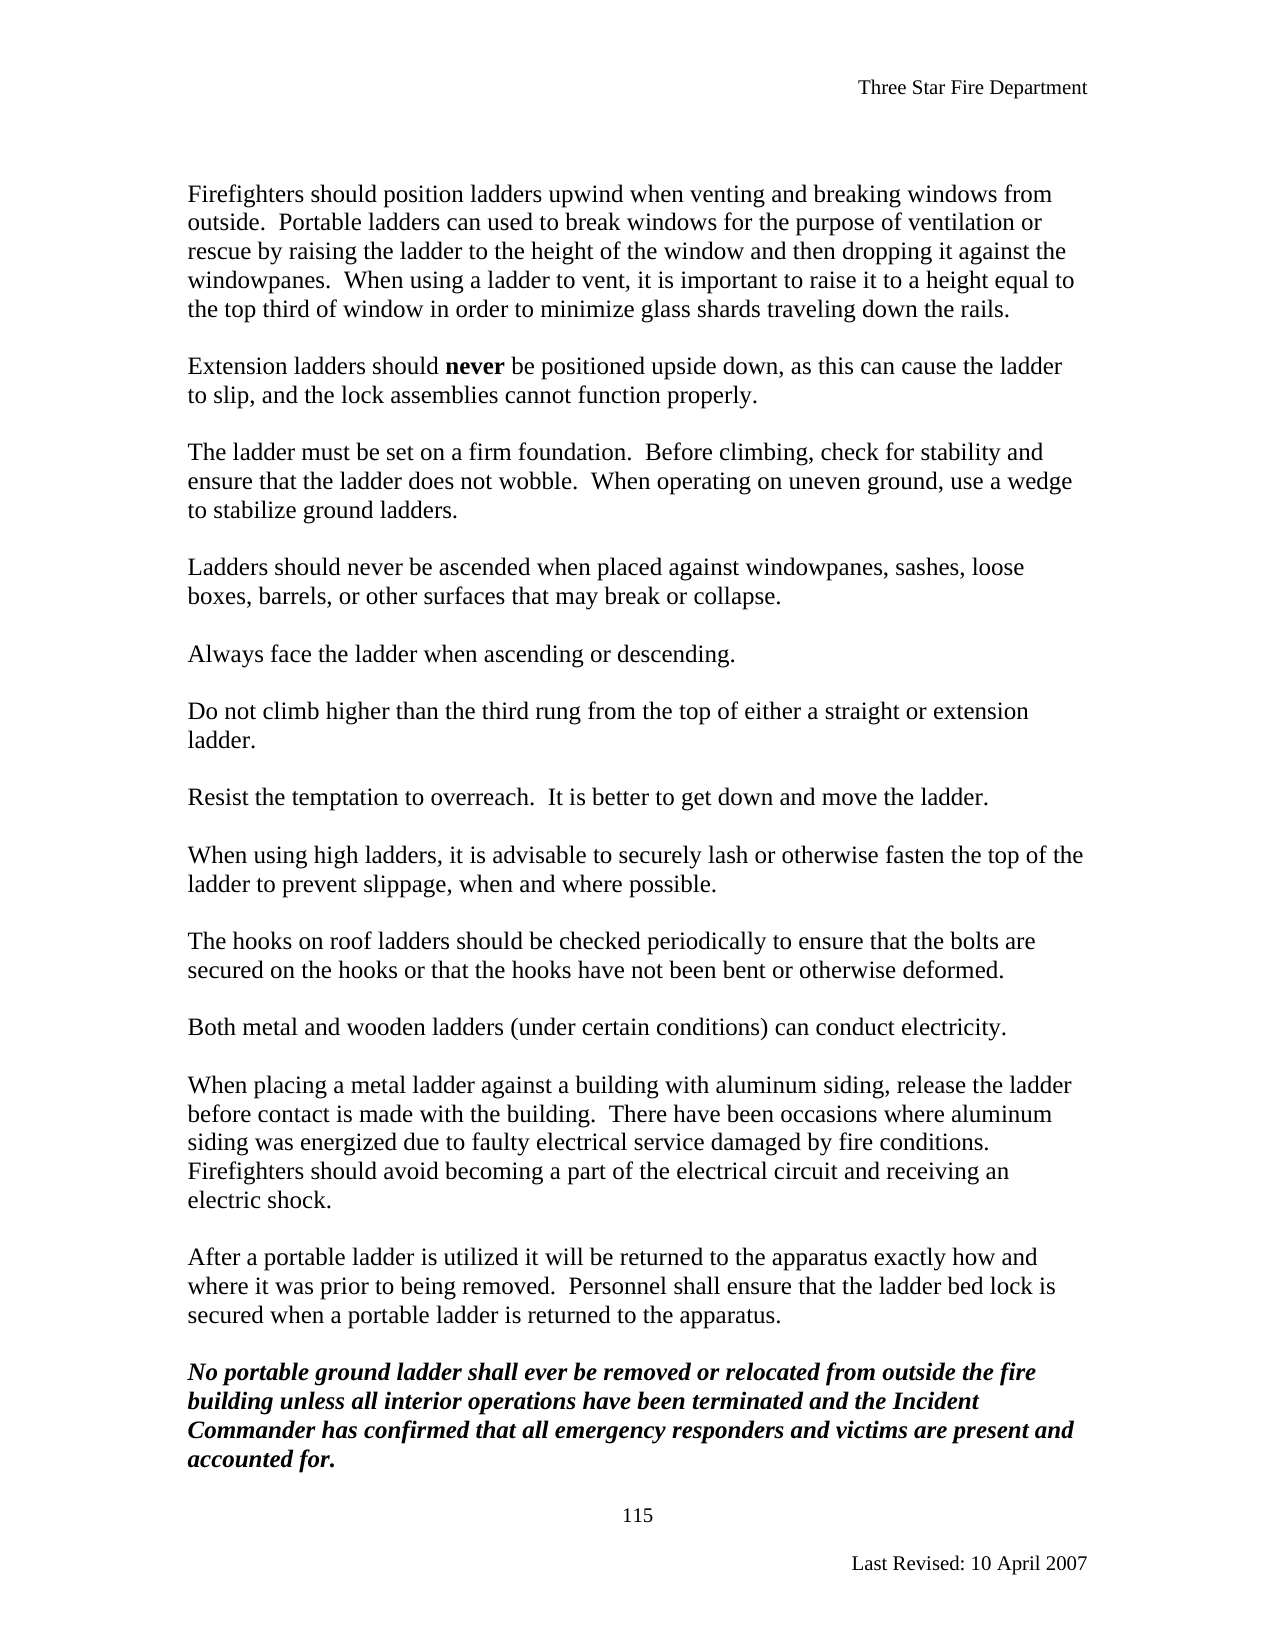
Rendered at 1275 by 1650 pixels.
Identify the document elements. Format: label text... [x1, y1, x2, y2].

text After a portable ladder is utilized it will be returned to the apparatus exactly how and where it was prior to being removed. Personnel shall ensure that the ladder bed lock is secured when a portable ladder is returned to the apparatus. [187, 1242, 1087, 1329]
text Both metal and wooden ladders (under certain conditions) can conduct electricity. [187, 1012, 1087, 1041]
text Extension ladders should never be positioned upside down, as this can cause the ladder to slip, and the lock assemblies cannot function properly. [187, 351, 1087, 409]
text Do not climb higher than the third rung from the top of either a straight or extension ladder. [187, 696, 1087, 754]
text Firefighters should position ladders upwind when venting and breaking windows from outside. Portable ladders can used to break windows for the purpose of ventilation or rescue by raising the ladder to the height of the window and then dropping it against the windowpanes. When using a ladder to vent, it is important to raise it to a height equal to the top third of window in order to minimize glass shards traveling down the rails. [187, 179, 1087, 322]
text No portable ground ladder shall ever be removed or relocated from outside the fire building unless all interior operations have been terminated and the Incident Commander has confirmed that all emergency responders and victims are present and accounted for. [187, 1357, 1087, 1472]
text When using high ladders, it is advisable to securely lash or otherwise fasten the top of the ladder to prevent slippage, when and where possible. [187, 840, 1087, 897]
text The hooks on roof ladders should be checked periodically to ensure that the bolts are secured on the hooks or that the hooks have not been bent or otherwise deformed. [187, 926, 1087, 984]
text Always face the ladder when ascending or descending. [187, 639, 1087, 667]
text Resist the temptation to overreach. It is better to get down and move the ladder. [187, 782, 1087, 811]
text The ladder must be set on a firm foundation. Before climbing, check for stability and ensure that the ladder does not wobble. When operating on uneven ground, use a wedge to stabilize ground ladders. [187, 437, 1087, 524]
text Ladders should never be ascended when placed against windowpanes, sashes, loose boxes, barrels, or other surfaces that may break or collapse. [187, 552, 1087, 610]
text When placing a metal ladder against a building with aluminum siding, release the ladder before contact is made with the building. There have been occasions where aluminum siding was energized due to faulty electrical service damaged by fire conditions. Firefighters should avoid becoming a part of the electrical circuit and receiving an electric shock. [187, 1070, 1087, 1214]
